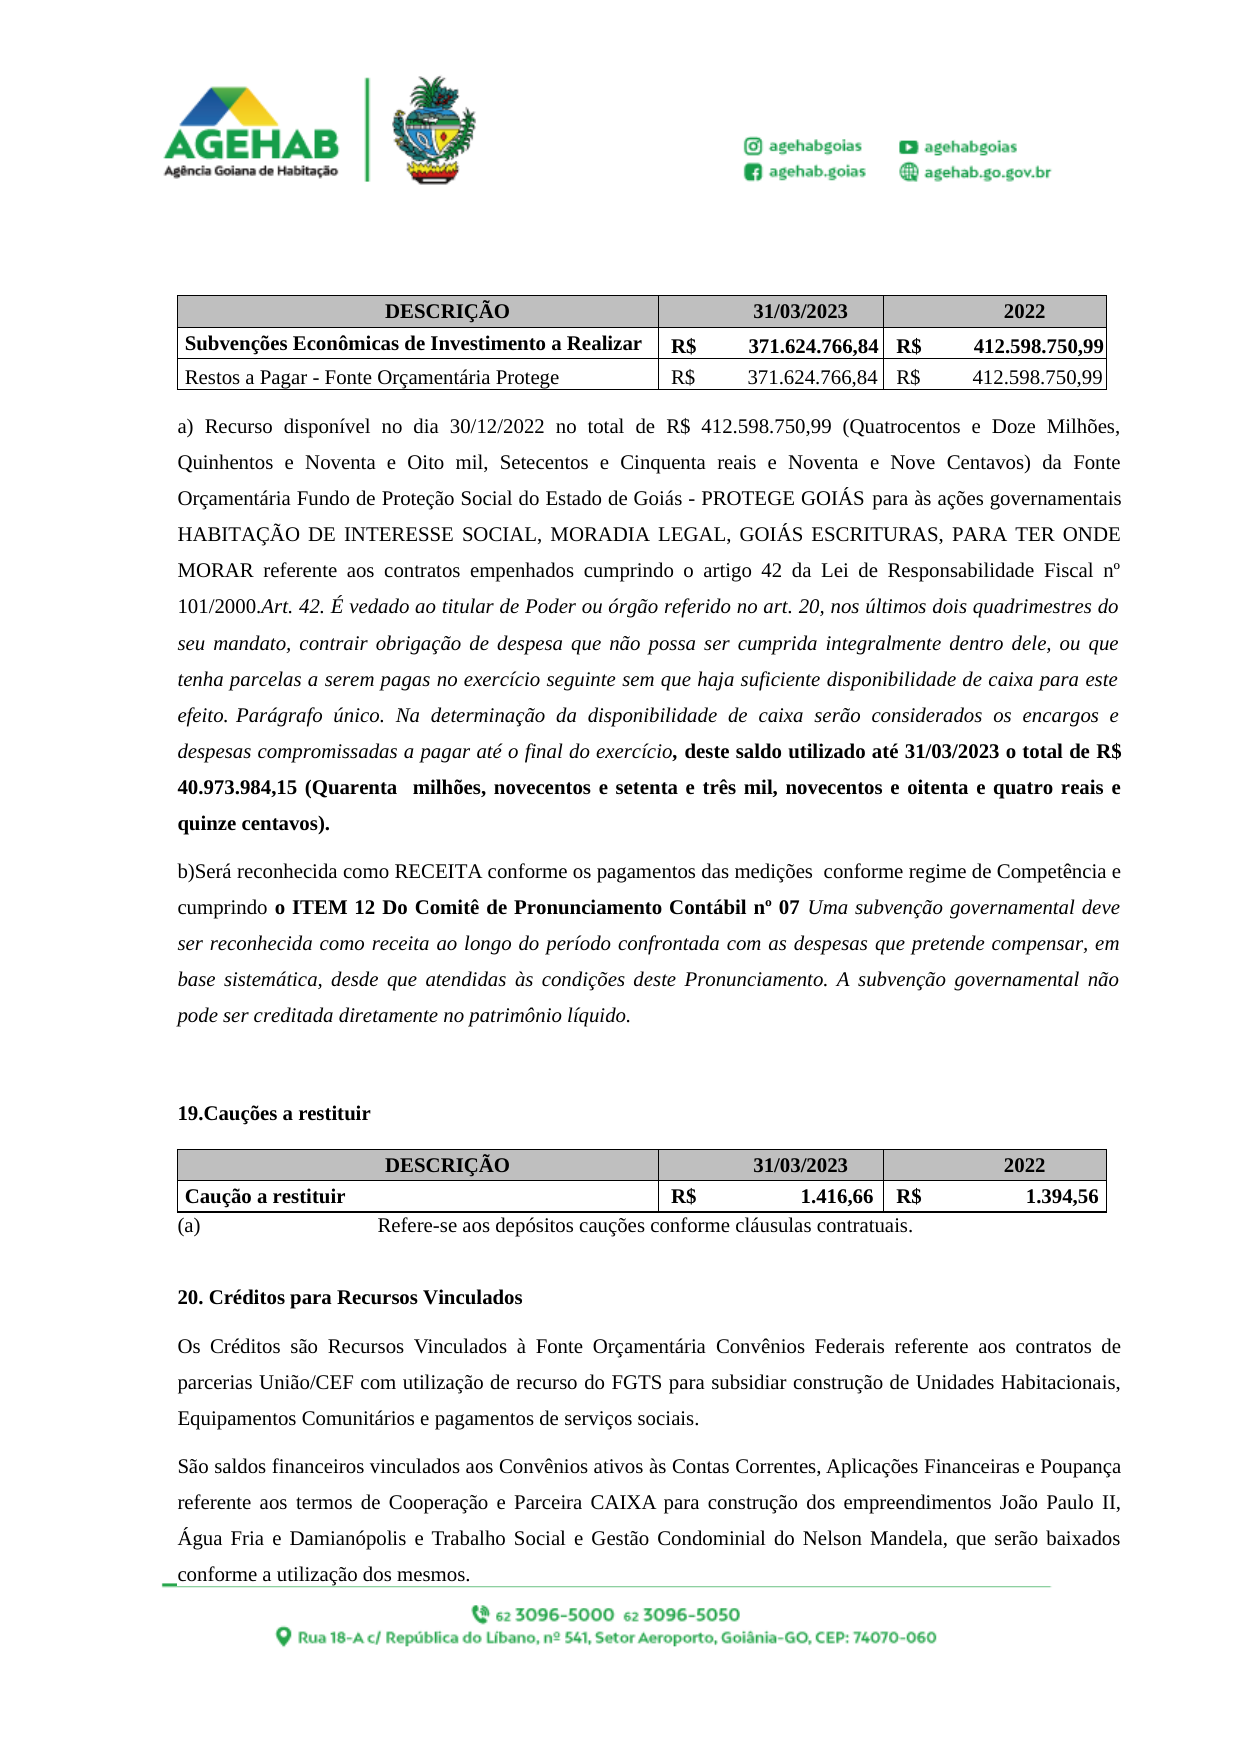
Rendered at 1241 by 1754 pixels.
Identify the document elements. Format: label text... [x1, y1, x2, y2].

list Refere-se aos depósitos cauções conforme cláusulas contratuais. [162, 1212, 1122, 1237]
text 20. Créditos para Recursos Vinculados [162, 1285, 1122, 1309]
table_cell R$ 1.394,56 [884, 1181, 1106, 1211]
table_cell R$ 412.598.750,99 [884, 359, 1106, 389]
table_cell R$ 371.624.766,84 [659, 359, 883, 389]
table_header 31/03/2023 [659, 296, 883, 327]
text São saldos financeiros vinculados aos Convênios ativos às Contas Correntes, Aplicações Financeiras e Poupança referente aos termos de Cooperação e Parceira CAIXA para construção dos empreendimentos João Paulo II, Água Fria e Damianópolis e Trabalho Social e Gestão Condominial do Nelson Mandela, que serão baixados conforme a utilização dos mesmos. [177, 1478, 1122, 1586]
table_header 2022 [884, 1150, 1106, 1180]
list a) Recurso disponível no dia 30/12/2022 no total de R$ 412.598.750,99 (Quatrocentos e Doze Milhões, Quinhentos e Noventa e Oito mil, Setecentos e Cinquenta reais e Noventa e Nove Centavos) da Fonte Orçamentária Fundo de Proteção Social do Estado de Goiás - PROTEGE GOIÁS para às ações governamentais HABITAÇÃO DE INTERESSE SOCIAL, MORADIA LEGAL, GOIÁS ESCRITURAS, PARA TER ONDE MORAR referente aos contratos empenhados cumprindo o artigo 42 da Lei de Responsabilidade Fiscal nº 101/2000.Art. 42. É vedado ao titular de Poder ou órgão referido no art. 20, nos últimos dois quadrimestres do seu mandato, contrair obrigação de despesa que não possa ser cumprida integralmente dentro dele, ou que tenha parcelas a serem pagas no exercício seguinte sem que haja suficiente disponibilidade de caixa para este efeito. Parágrafo único. Na determinação da disponibilidade de caixa serão considerados os encargos e despesas compromissadas a pagar até o final do exercício, deste saldo utilizado até 31/03/2023 o total de R$ 40.973.984,15 (Quarenta milhões, novecentos e setenta e três mil, novecentos e oitenta e quatro reais e quinze centavos). [177, 414, 1122, 835]
table_cell R$ 371.624.766,84 [659, 328, 883, 358]
table_header 31/03/2023 [659, 1150, 883, 1180]
text Os Créditos são Recursos Vinculados à Fonte Orçamentária Convênios Federais referente aos contratos de parcerias União/CEF com utilização de recurso do FGTS para subsidiar construção de Unidades Habitacionais, Equipamentos Comunitários e pagamentos de serviços sociais. [177, 1394, 1122, 1430]
table_header DESCRIÇÃO [178, 296, 658, 327]
picture [0, 0, 1228, 1702]
table_cell R$ 412.598.750,99 [884, 328, 1106, 358]
table_cell Subvenções Econômicas de Investimento a Realizar [178, 328, 658, 358]
table_header 2022 [884, 296, 1106, 327]
table_cell R$ 1.416,66 [659, 1181, 883, 1211]
text Os Créditos são Recursos Vinculados à Fonte Orçamentária Convênios Federais referente aos contratos de parcerias União/CEF com utilização de recurso do FGTS para subsidiar construção de Unidades Habitacionais, Equipamentos Comunitários e pagamentos de serviços sociais. [177, 1334, 1122, 1370]
text 19.Cauções a restituir [162, 1100, 1122, 1124]
text b)Será reconhecida como RECEITA conforme os pagamentos das medições conforme regime de Competência e cumprindo o ITEM 12 Do Comitê de Pronunciamento Contábil nº 07 Uma subvenção governamental deve ser reconhecida como receita ao longo do período confrontada com as despesas que pretende compensar, em base sistemática, desde que atendidas às condições deste Pronunciamento. A subvenção governamental não pode ser creditada diretamente no patrimônio líquido. [177, 859, 1122, 1027]
table_header DESCRIÇÃO [178, 1150, 658, 1180]
table_cell Restos a Pagar - Fonte Orçamentária Protege [178, 359, 658, 389]
table_cell Caução a restituir [178, 1181, 658, 1211]
